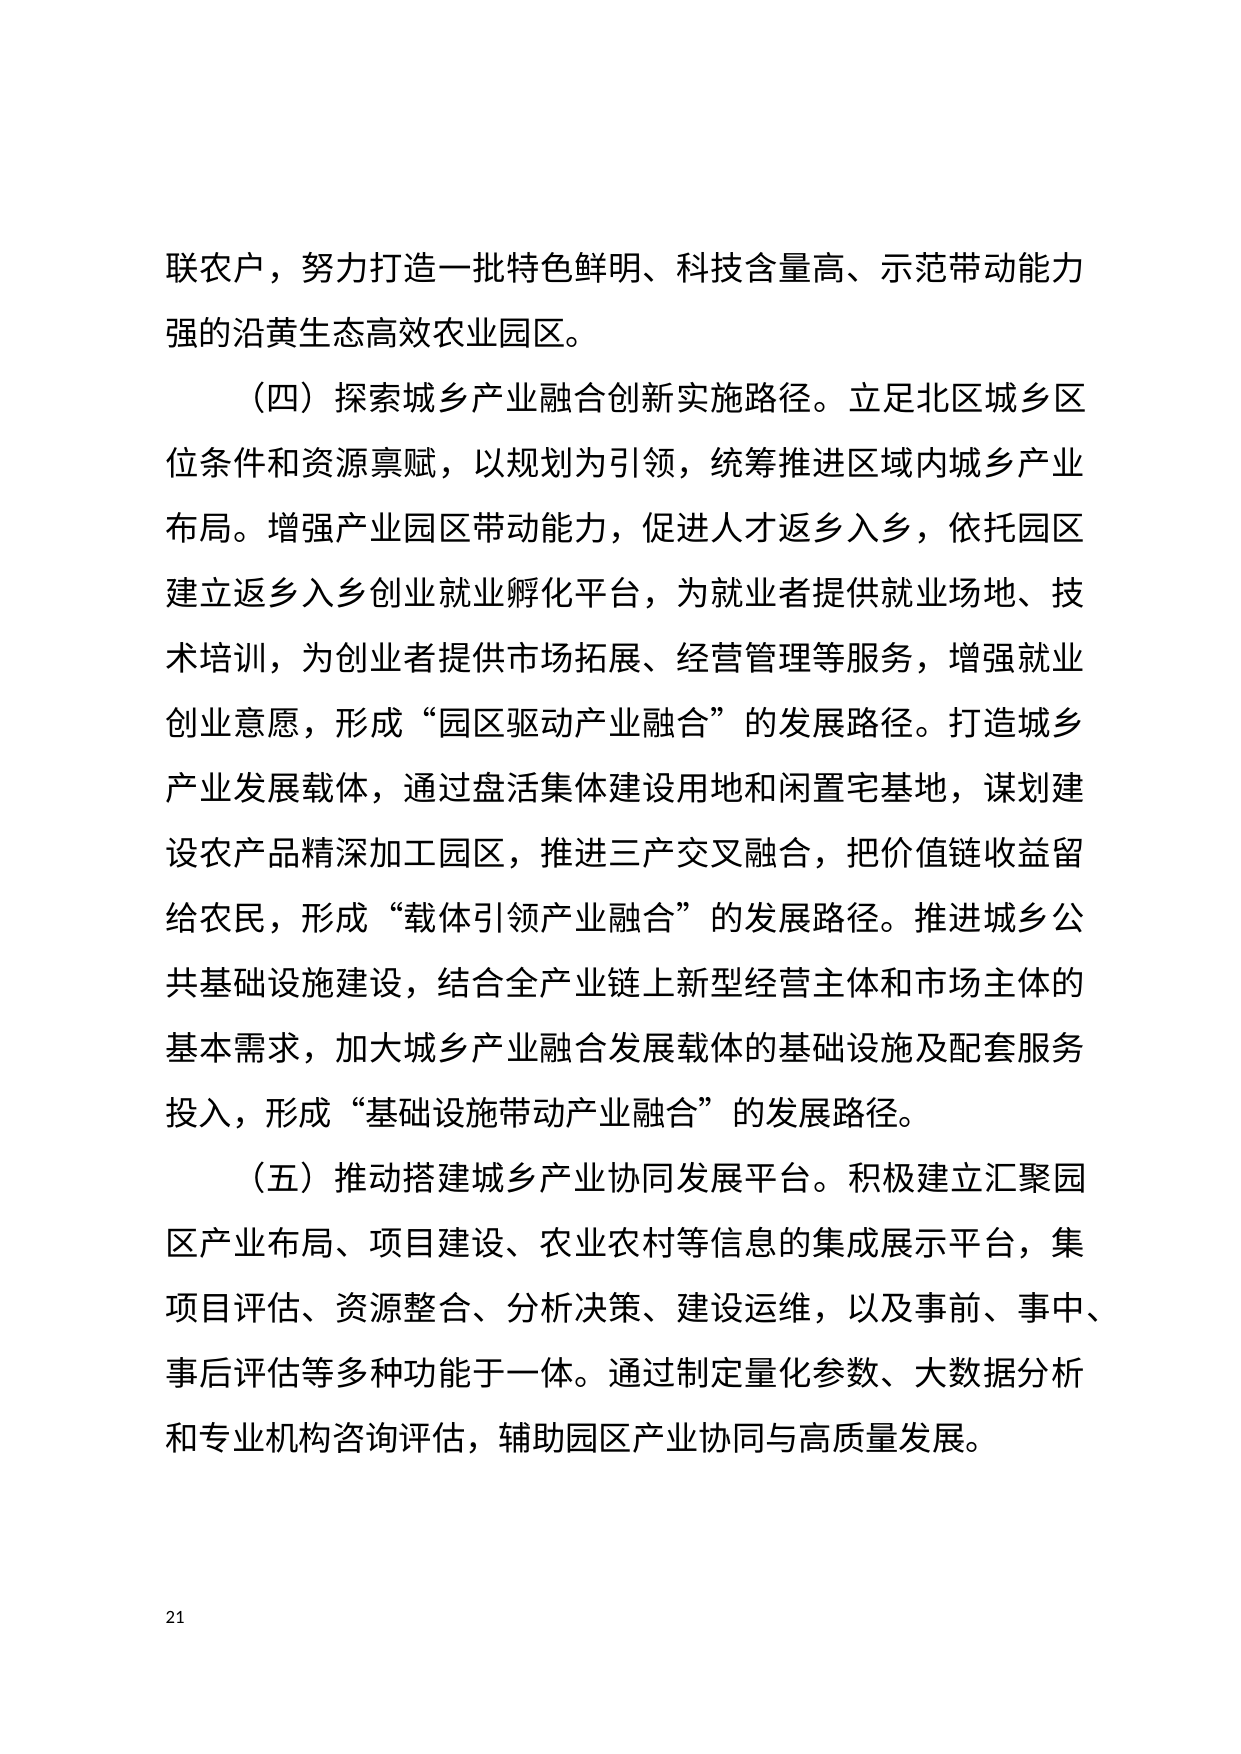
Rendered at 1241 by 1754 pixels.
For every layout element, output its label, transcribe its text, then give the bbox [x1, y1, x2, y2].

text （四）探索城乡产业融合创新实施路径。立足北区城乡区位条件和资源禀赋，以规划为引领，统筹推进区域内城乡产业布局。增强产业园区带动能力，促进人才返乡入乡，依托园区建立返乡入乡创业就业孵化平台，为就业者提供就业场地、技术培训，为创业者提供市场拓展、经营管理等服务，增强就业创业意愿，形成“园区驱动产业融合”的发展路径。打造城乡产业发展载体，通过盘活集体建设用地和闲置宅基地，谋划建设农产品精深加工园区，推进三产交叉融合，把价值链收益留给农民，形成“载体引领产业融合”的发展路径。推进城乡公共基础设施建设，结合全产业链上新型经营主体和市场主体的基本需求，加大城乡产业融合发展载体的基础设施及配套服务投入，形成“基础设施带动产业融合”的发展路径。 [165, 363, 1087, 1143]
text （五）推动搭建城乡产业协同发展平台。积极建立汇聚园区产业布局、项目建设、农业农村等信息的集成展示平台，集项目评估、资源整合、分析决策、建设运维，以及事前、事中、事后评估等多种功能于一体。通过制定量化参数、大数据分析和专业机构咨询评估，辅助园区产业协同与高质量发展。 [165, 1143, 1087, 1468]
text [165, 233, 1087, 363]
